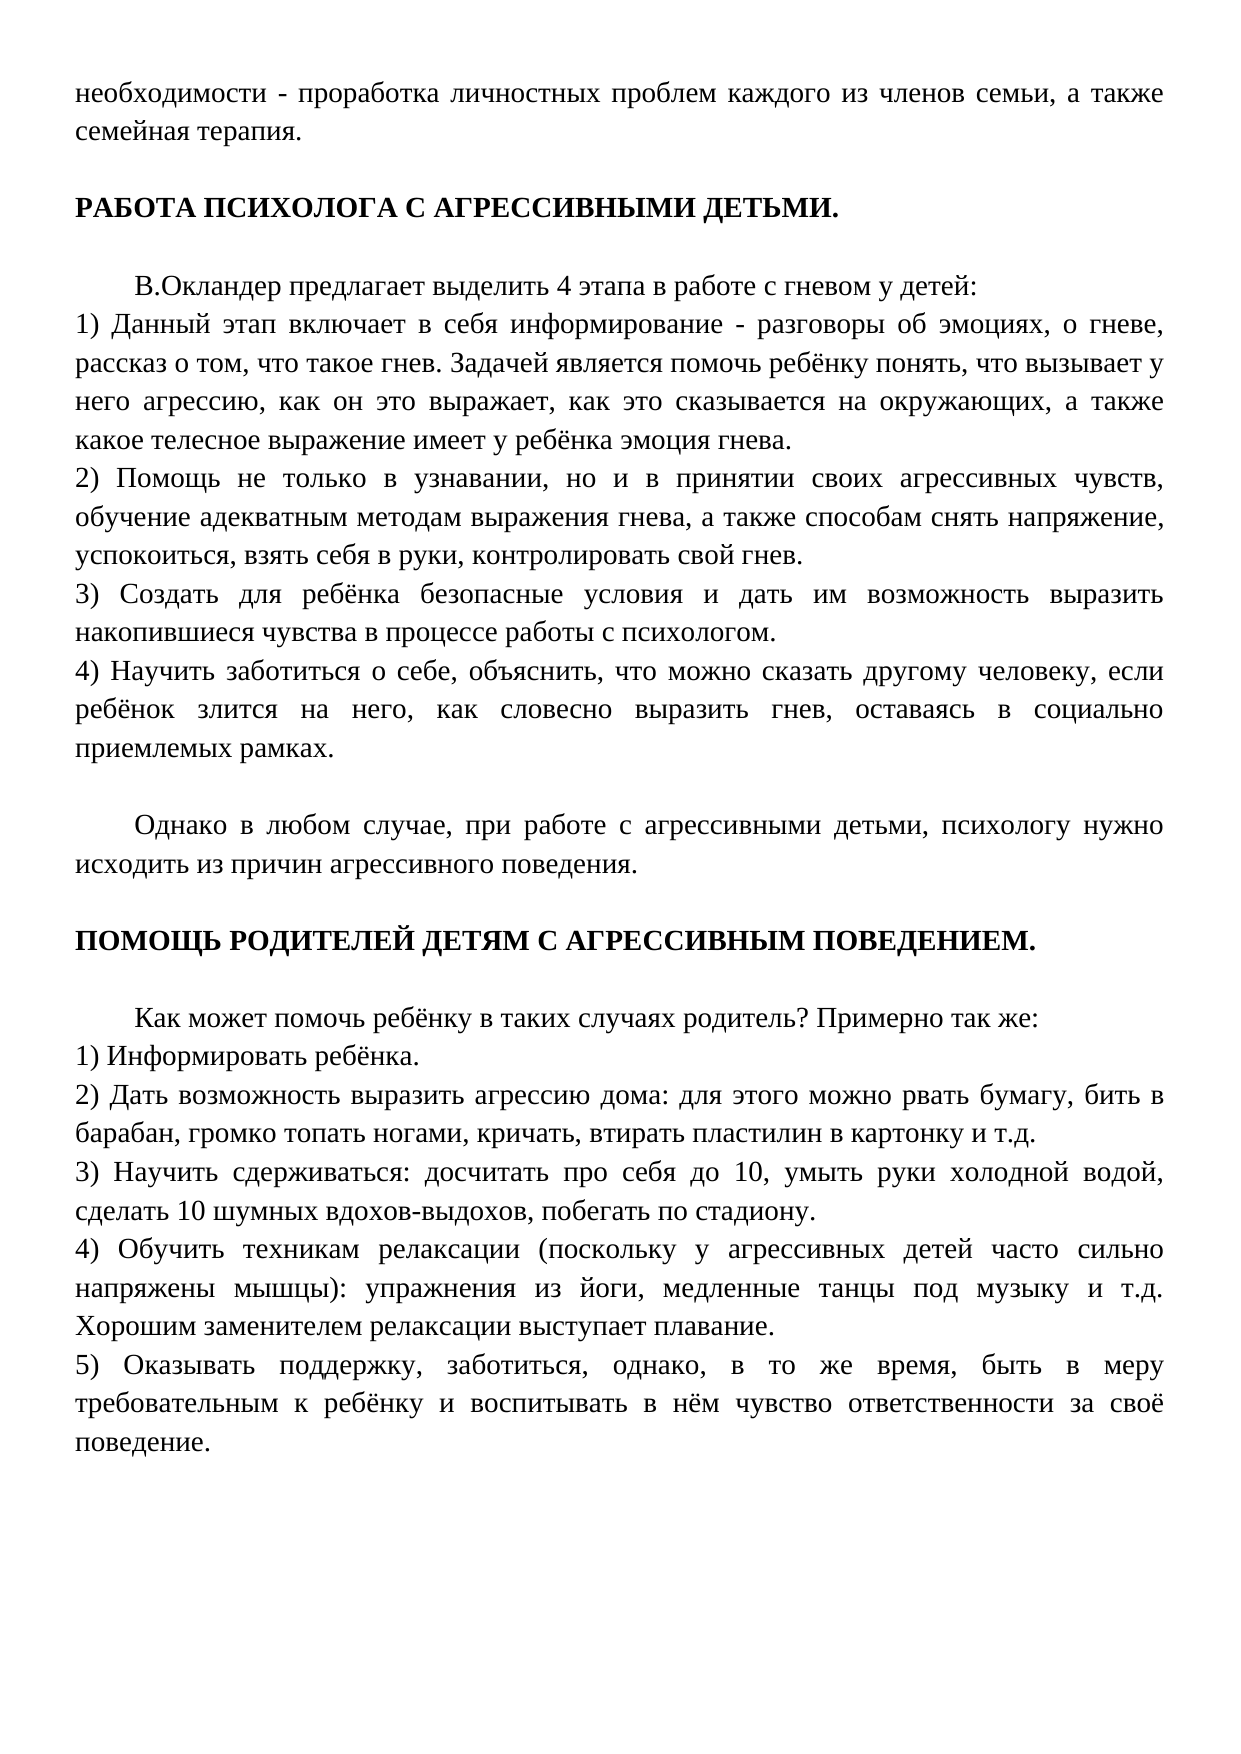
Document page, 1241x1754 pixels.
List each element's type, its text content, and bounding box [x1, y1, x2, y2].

text 3) Научить сдерживаться: досчитать про себя до 10, умыть руки холодной водой, сделать 10 шумных вдохов-выдохов, побегать по стадиону. [75, 1154, 1165, 1226]
text РАБОТА ПСИХОЛОГА С АГРЕССИВНЫМИ ДЕТЬМИ. [75, 191, 1165, 224]
text 4) Научить заботиться о себе, объяснить, что можно сказать другому человеку, если ребёнок злится на него, как словесно выразить гнев, оставаясь в социально приемлемых рамках. [75, 653, 1165, 764]
text 2) Дать возможность выразить агрессию дома: для этого можно рвать бумагу, бить в барабан, громко топать ногами, кричать, втирать пластилин в картонку и т.д. [75, 1077, 1165, 1149]
text 2) Помощь не только в узнавании, но и в принятии своих агрессивных чувств, обучение адекватным методам выражения гнева, а также способам снять напряжение, успокоиться, взять себя в руки, контролировать свой гнев. [75, 460, 1165, 571]
text 1) Данный этап включает в себя информирование - разговоры об эмоциях, о гневе, рассказ о том, что такое гнев. Задачей является помочь ребёнку понять, что вызывает у него агрессию, как он это выражает, как это сказывается на окружающих, а также какое телесное выражение имеет у ребёнка эмоция гнева. [75, 306, 1165, 455]
text 1) Информировать ребёнка. [75, 1038, 1165, 1072]
text 5) Оказывать поддержку, заботиться, однако, в то же время, быть в меру требовательным к ребёнку и воспитывать в нём чувство ответственности за своё поведение. [75, 1347, 1165, 1457]
text Однако в любом случае, при работе с агрессивными детьми, психологу нужно исходить из причин агрессивного поведения. [75, 807, 1165, 879]
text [75, 75, 1165, 147]
text 3) Создать для ребёнка безопасные условия и дать им возможность выразить накопившиеся чувства в процессе работы с психологом. [75, 576, 1165, 648]
text В.Окландер предлагает выделить 4 этапа в работе с гневом у детей: [75, 268, 1165, 301]
text ПОМОЩЬ РОДИТЕЛЕЙ ДЕТЯМ С АГРЕССИВНЫМ ПОВЕДЕНИЕМ. [75, 923, 1165, 956]
text 4) Обучить техникам релаксации (поскольку у агрессивных детей часто сильно напряжены мышцы): упражнения из йоги, медленные танцы под музыку и т.д. Хорошим заменителем релаксации выступает плавание. [75, 1231, 1165, 1342]
text Как может помочь ребёнку в таких случаях родитель? Примерно так же: [75, 1000, 1165, 1033]
